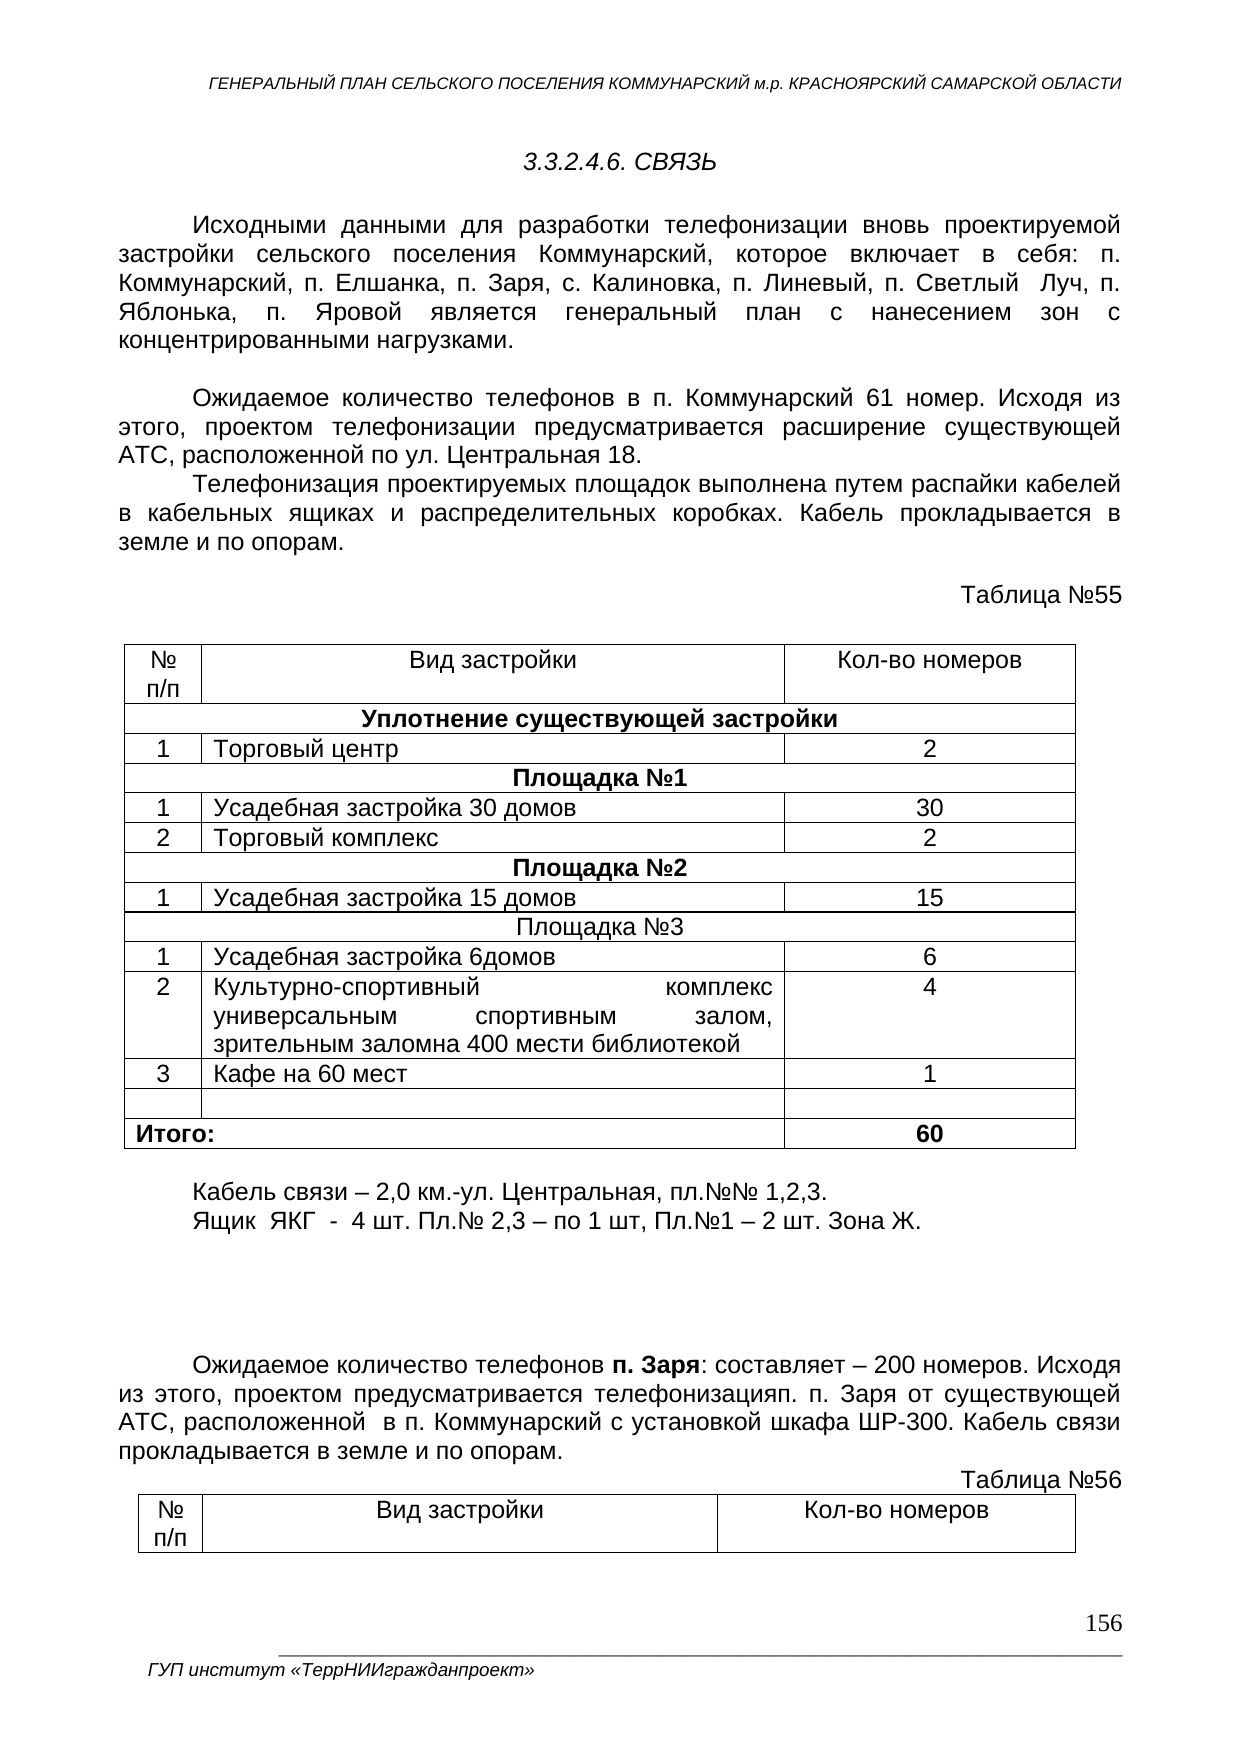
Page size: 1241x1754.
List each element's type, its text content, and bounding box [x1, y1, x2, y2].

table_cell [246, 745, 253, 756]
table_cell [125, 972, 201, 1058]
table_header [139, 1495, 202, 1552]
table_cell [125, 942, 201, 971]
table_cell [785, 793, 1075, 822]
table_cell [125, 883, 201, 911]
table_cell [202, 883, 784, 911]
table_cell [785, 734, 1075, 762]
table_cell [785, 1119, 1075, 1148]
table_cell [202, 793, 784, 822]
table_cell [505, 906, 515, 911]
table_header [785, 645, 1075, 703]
text Таблица №56 [118, 1465, 1122, 1494]
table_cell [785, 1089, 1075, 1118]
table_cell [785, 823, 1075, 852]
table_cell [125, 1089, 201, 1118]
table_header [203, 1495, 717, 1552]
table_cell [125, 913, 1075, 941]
text Кабель связи – 2,0 км.-ул. Центральная, пл.№№ 1,2,3. [118, 1177, 1122, 1206]
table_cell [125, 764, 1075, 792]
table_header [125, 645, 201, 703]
text Таблица №55 [118, 581, 1122, 609]
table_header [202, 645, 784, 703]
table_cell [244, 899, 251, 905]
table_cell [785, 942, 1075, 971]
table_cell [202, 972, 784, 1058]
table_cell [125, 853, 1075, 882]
text Ожидаемое количество телефонов п. Заря: составляет – 200 номеров. Исходя из этого, проектом предусматривается телефонизацияп. п. Заря от существующей АТС, расположенной в п. Коммунарский с установкой шкафа ШР-300. Кабель связи прокладывается в земле и по опорам. [118, 1350, 1122, 1465]
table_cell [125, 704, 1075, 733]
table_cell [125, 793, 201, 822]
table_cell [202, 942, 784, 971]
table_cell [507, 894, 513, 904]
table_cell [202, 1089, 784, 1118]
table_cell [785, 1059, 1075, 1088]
subtitle 3.3.2.4.6. СВЯЗЬ [118, 147, 1122, 176]
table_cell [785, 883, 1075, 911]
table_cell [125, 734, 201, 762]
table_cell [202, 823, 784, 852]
text Исходными данными для разработки телефонизации вновь проектируемой застройки сельского поселения Коммунарский, которое включает в себя: п. Коммунарский, п. Елшанка, п. Заря, с. Калиновка, п. Линевый, п. Светлый Луч, п. Яблонька, п. Яровой является генеральный план с нанесением зон с концентрированными нагрузками. [118, 211, 1122, 354]
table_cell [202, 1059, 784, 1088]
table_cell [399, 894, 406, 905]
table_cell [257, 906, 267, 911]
text Ожидаемое количество телефонов в п. Коммунарский 61 номер. Исходя из этого, проектом телефонизации предусматривается расширение существующей АТС, расположенной по ул. Центральная 18. [118, 383, 1122, 469]
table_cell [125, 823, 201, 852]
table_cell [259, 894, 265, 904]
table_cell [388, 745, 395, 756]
text Телефонизация проектируемых площадок выполнена путем распайки кабелей в кабельных ящиках и распределительных коробках. Кабель прокладывается в земле и по опорам. [118, 469, 1122, 556]
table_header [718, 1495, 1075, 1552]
text Ящик ЯКГ - 4 шт. Пл.№ 2,3 – по 1 шт, Пл.№1 – 2 шт. Зона Ж. [118, 1206, 1122, 1235]
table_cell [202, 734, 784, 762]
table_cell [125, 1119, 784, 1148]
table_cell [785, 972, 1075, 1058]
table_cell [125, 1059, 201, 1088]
